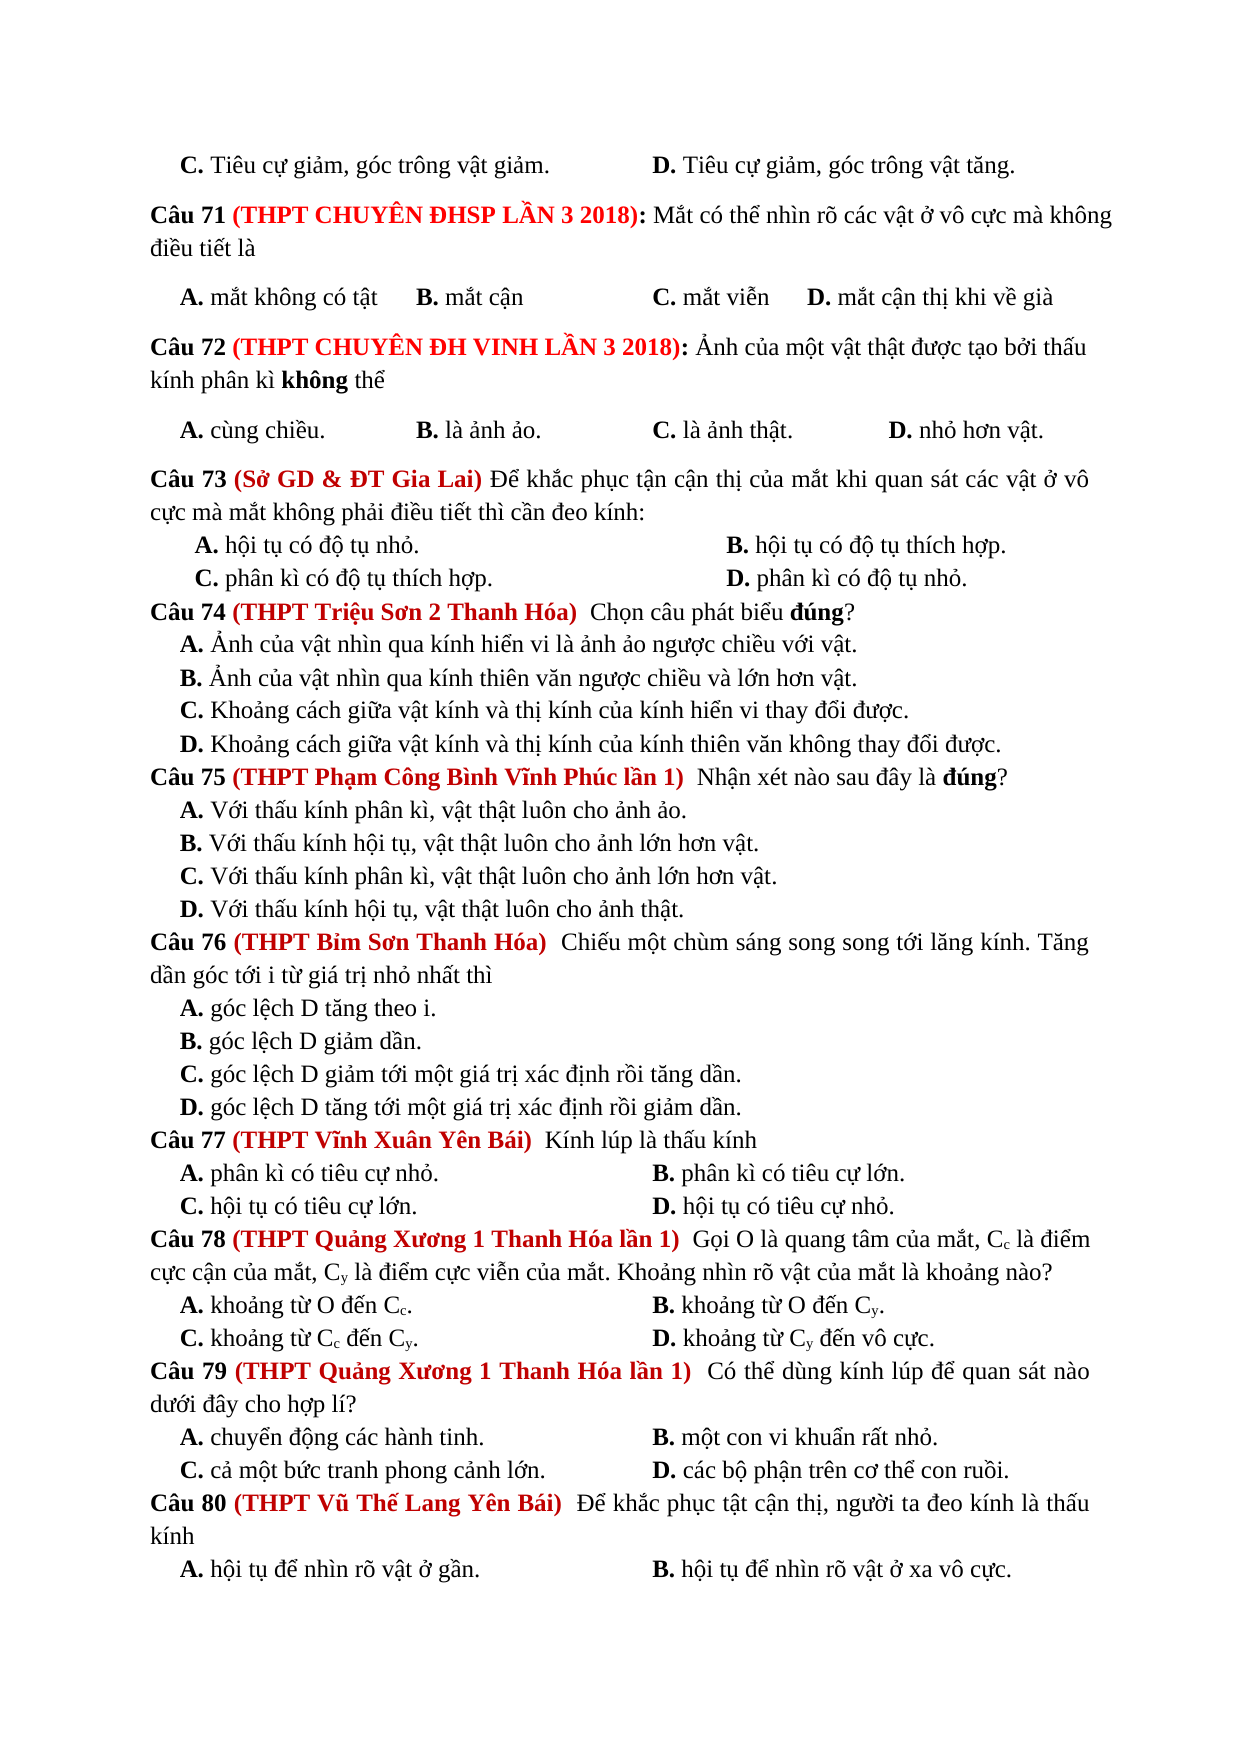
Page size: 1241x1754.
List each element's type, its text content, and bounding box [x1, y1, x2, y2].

text A. chuyển động các hành tinh. B. một con vi khuẩn rất nhỏ. [150, 1422, 1124, 1451]
text Câu 75 (THPT Phạm Công Bình Vĩnh Phúc lần 1) Nhận xét nào sau đây là đúng? [150, 762, 1090, 790]
text Câu 73 (Sở GD & ĐT Gia Lai) Để khắc phục tận cận thị của mắt khi quan sát các vật ở vô cực mà mắt không phải điều tiết thì cần đeo kính: [150, 464, 1090, 526]
text D. Khoảng cách giữa vật kính và thị kính của kính thiên văn không thay đổi được. [150, 729, 1124, 757]
text A. khoảng từ O đến Cc. B. khoảng từ O đến Cy. [150, 1290, 1124, 1319]
text Câu 79 (THPT Quảng Xương 1 Thanh Hóa lần 1) Có thể dùng kính lúp để quan sát nào dưới đây cho hợp lí? [150, 1356, 1090, 1418]
text A. phân kì có tiêu cự nhỏ. B. phân kì có tiêu cự lớn. [150, 1158, 1124, 1187]
text C. Khoảng cách giữa vật kính và thị kính của kính hiển vi thay đổi được. [150, 696, 1124, 724]
text Câu 74 (THPT Triệu Sơn 2 Thanh Hóa) Chọn câu phát biểu đúng? [150, 597, 1090, 625]
text Câu 76 (THPT Bỉm Sơn Thanh Hóa) Chiếu một chùm sáng song song tới lăng kính. Tăng dần góc tới i từ giá trị nhỏ nhất thì [150, 927, 1090, 988]
text C. Với thấu kính phân kì, vật thật luôn cho ảnh lớn hơn vật. [150, 861, 1124, 889]
text A. Với thấu kính phân kì, vật thật luôn cho ảnh ảo. [150, 795, 1124, 823]
text C. Tiêu cự giảm, góc trông vật giảm. D. Tiêu cự giảm, góc trông vật tăng. [150, 150, 1124, 179]
text C. khoảng từ Cc đến Cy. D. khoảng từ Cy đến vô cực. [150, 1323, 1124, 1352]
text A. hội tụ để nhìn rõ vật ở gần. B. hội tụ để nhìn rõ vật ở xa vô cực. [150, 1554, 1124, 1583]
text A. hội tụ có độ tụ nhỏ. B. hội tụ có độ tụ thích hợp. [150, 531, 1090, 559]
text Câu 71 (THPT CHUYÊN ĐHSP LẦN 3 2018): Mắt có thể nhìn rõ các vật ở vô cực mà không điều tiết là [150, 200, 1124, 261]
text Câu 77 (THPT Vĩnh Xuân Yên Bái) Kính lúp là thấu kính [150, 1125, 1090, 1154]
text B. Với thấu kính hội tụ, vật thật luôn cho ảnh lớn hơn vật. [150, 828, 1124, 856]
text Câu 78 (THPT Quảng Xương 1 Thanh Hóa lần 1) Gọi O là quang tâm của mắt, Cc là điểm cực cận của mắt, Cy là điểm cực viễn của mắt. Khoảng nhìn rõ vật của mắt là khoảng nào? [150, 1224, 1090, 1286]
text B. góc lệch D giảm dần. [150, 1026, 1124, 1054]
text B. Ảnh của vật nhìn qua kính thiên văn ngược chiều và lớn hơn vật. [150, 663, 1124, 691]
text Câu 72 (THPT CHUYÊN ĐH VINH LẦN 3 2018): Ảnh của một vật thật được tạo bởi thấu kính phân kì không thể [150, 332, 1124, 394]
text A. góc lệch D tăng theo i. [150, 993, 1124, 1022]
text C. phân kì có độ tụ thích hợp. D. phân kì có độ tụ nhỏ. [150, 563, 1090, 592]
text D. Với thấu kính hội tụ, vật thật luôn cho ảnh thật. [150, 894, 1124, 922]
text A. cùng chiều. B. là ảnh ảo. C. là ảnh thật. D. nhỏ hơn vật. [150, 415, 1124, 443]
text C. góc lệch D giảm tới một giá trị xác định rồi tăng dần. [150, 1059, 1124, 1088]
text A. mắt không có tật B. mắt cận C. mắt viễn D. mắt cận thị khi về già [150, 282, 1124, 311]
text C. hội tụ có tiêu cự lớn. D. hội tụ có tiêu cự nhỏ. [150, 1191, 1124, 1220]
text C. cả một bức tranh phong cảnh lớn. D. các bộ phận trên cơ thể con ruồi. [150, 1455, 1124, 1484]
text D. góc lệch D tăng tới một giá trị xác định rồi giảm dần. [150, 1092, 1124, 1121]
text Câu 80 (THPT Vũ Thế Lang Yên Bái) Để khắc phục tật cận thị, người ta đeo kính là thấu kính [150, 1488, 1090, 1550]
text A. Ảnh của vật nhìn qua kính hiển vi là ảnh ảo ngược chiều với vật. [150, 629, 1124, 658]
